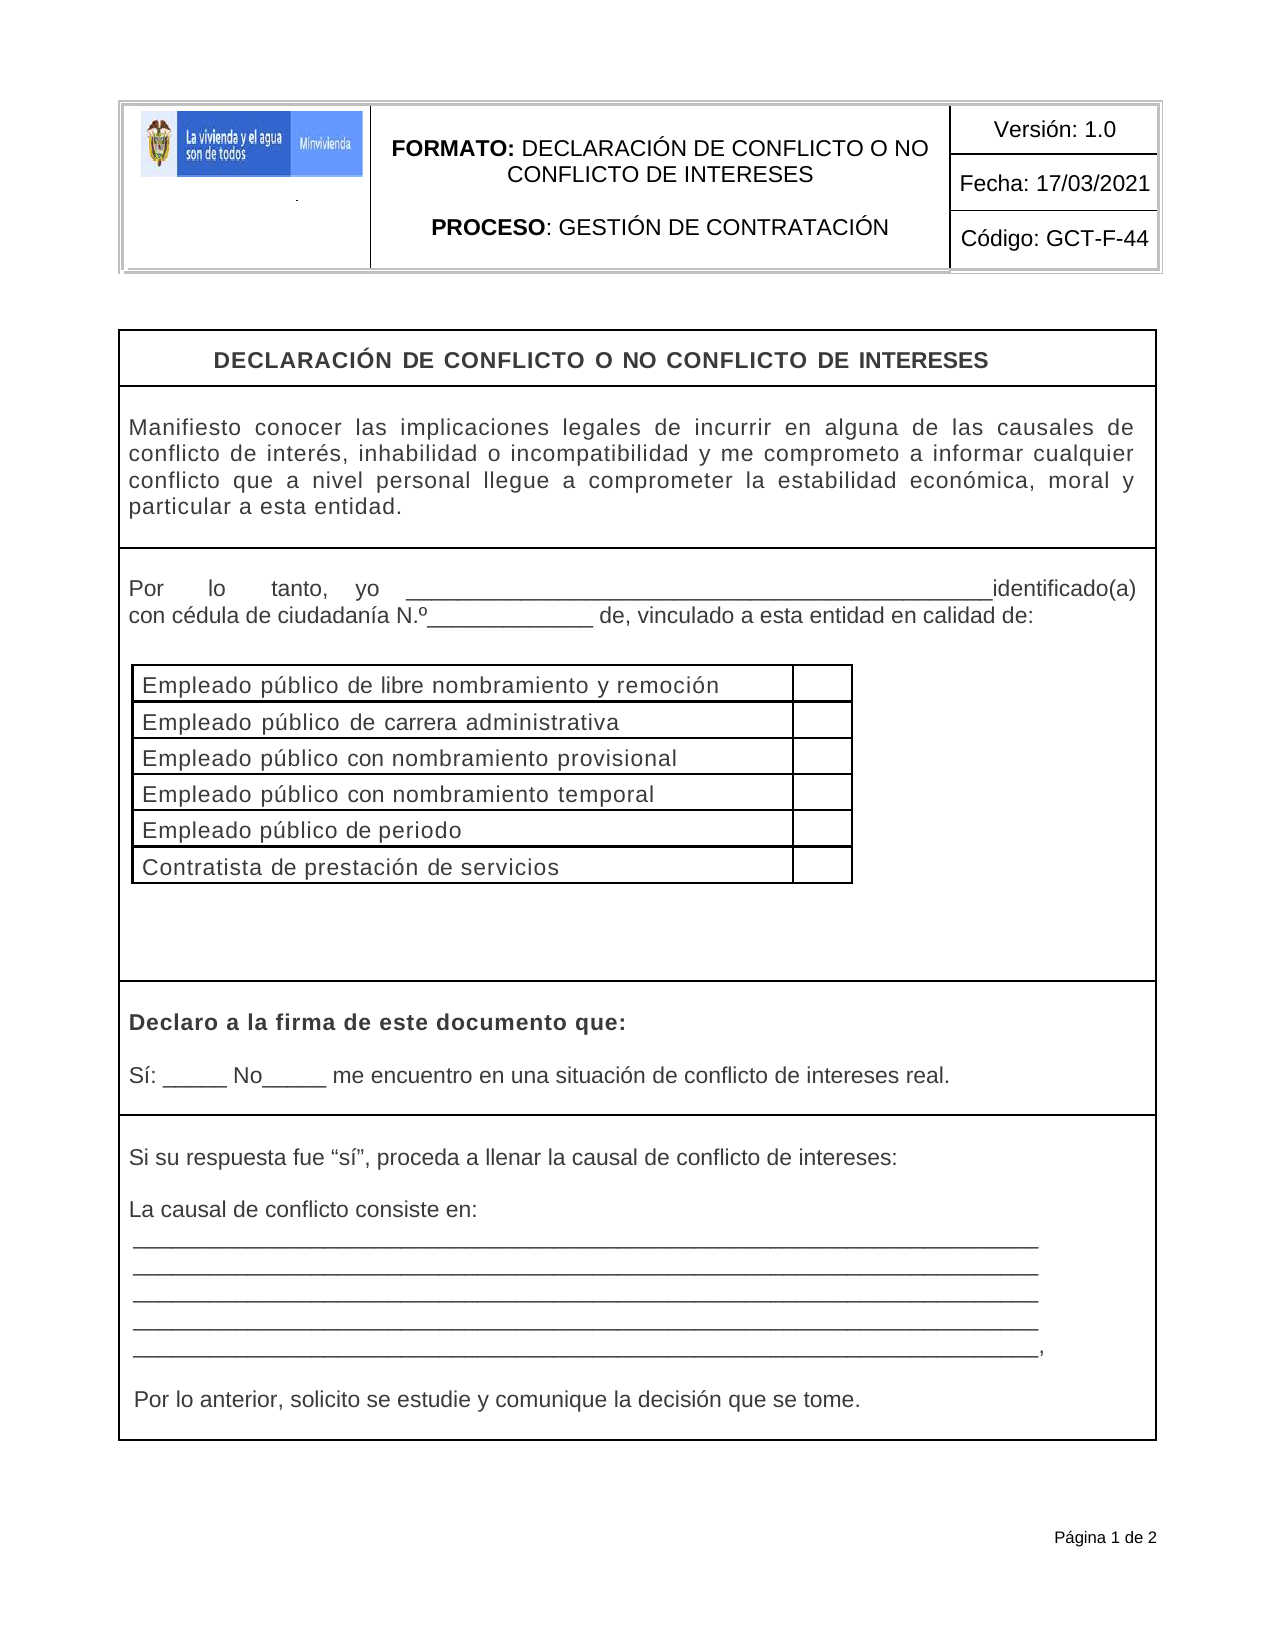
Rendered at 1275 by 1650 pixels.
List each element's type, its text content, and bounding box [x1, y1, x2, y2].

table_cell Por lo tanto, yo ______________________________________________identificado(a) con cédula de ciudadanía N.º_____________ de, vinculado a esta entidad en calidad de: [120, 549, 1155, 980]
table_header DECLARACIÓN DE CONFLICTO O NO CONFLICTO DE INTERESES [120, 331, 1155, 385]
table_cell Manifiesto conocer las implicaciones legales de incurrir en alguna de las causales de conflicto de interés, inhabilidad o incompatibilidad y me comprometo a informar cualquier conflicto que a nivel personal llegue a comprometer la estabilidad económica, moral y particular a esta entidad. [120, 387, 1155, 547]
picture [140, 111, 363, 177]
table_cell Si su respuesta fue “sí”, proceda a llenar la causal de conflicto de intereses: La causal de conflicto consiste en: _______________________________________________________________________ _______________________________________________________________________ _______________________________________________________________________ _______________________________________________________________________ _______________________________________________________________________, Por lo anterior, solicito se estudie y comunique la decisión que se tome. [120, 1116, 1155, 1439]
table_cell Declaro a la firma de este documento que: Sí: _____ No_____ me encuentro en una situación de conflicto de intereses real. [120, 982, 1155, 1114]
